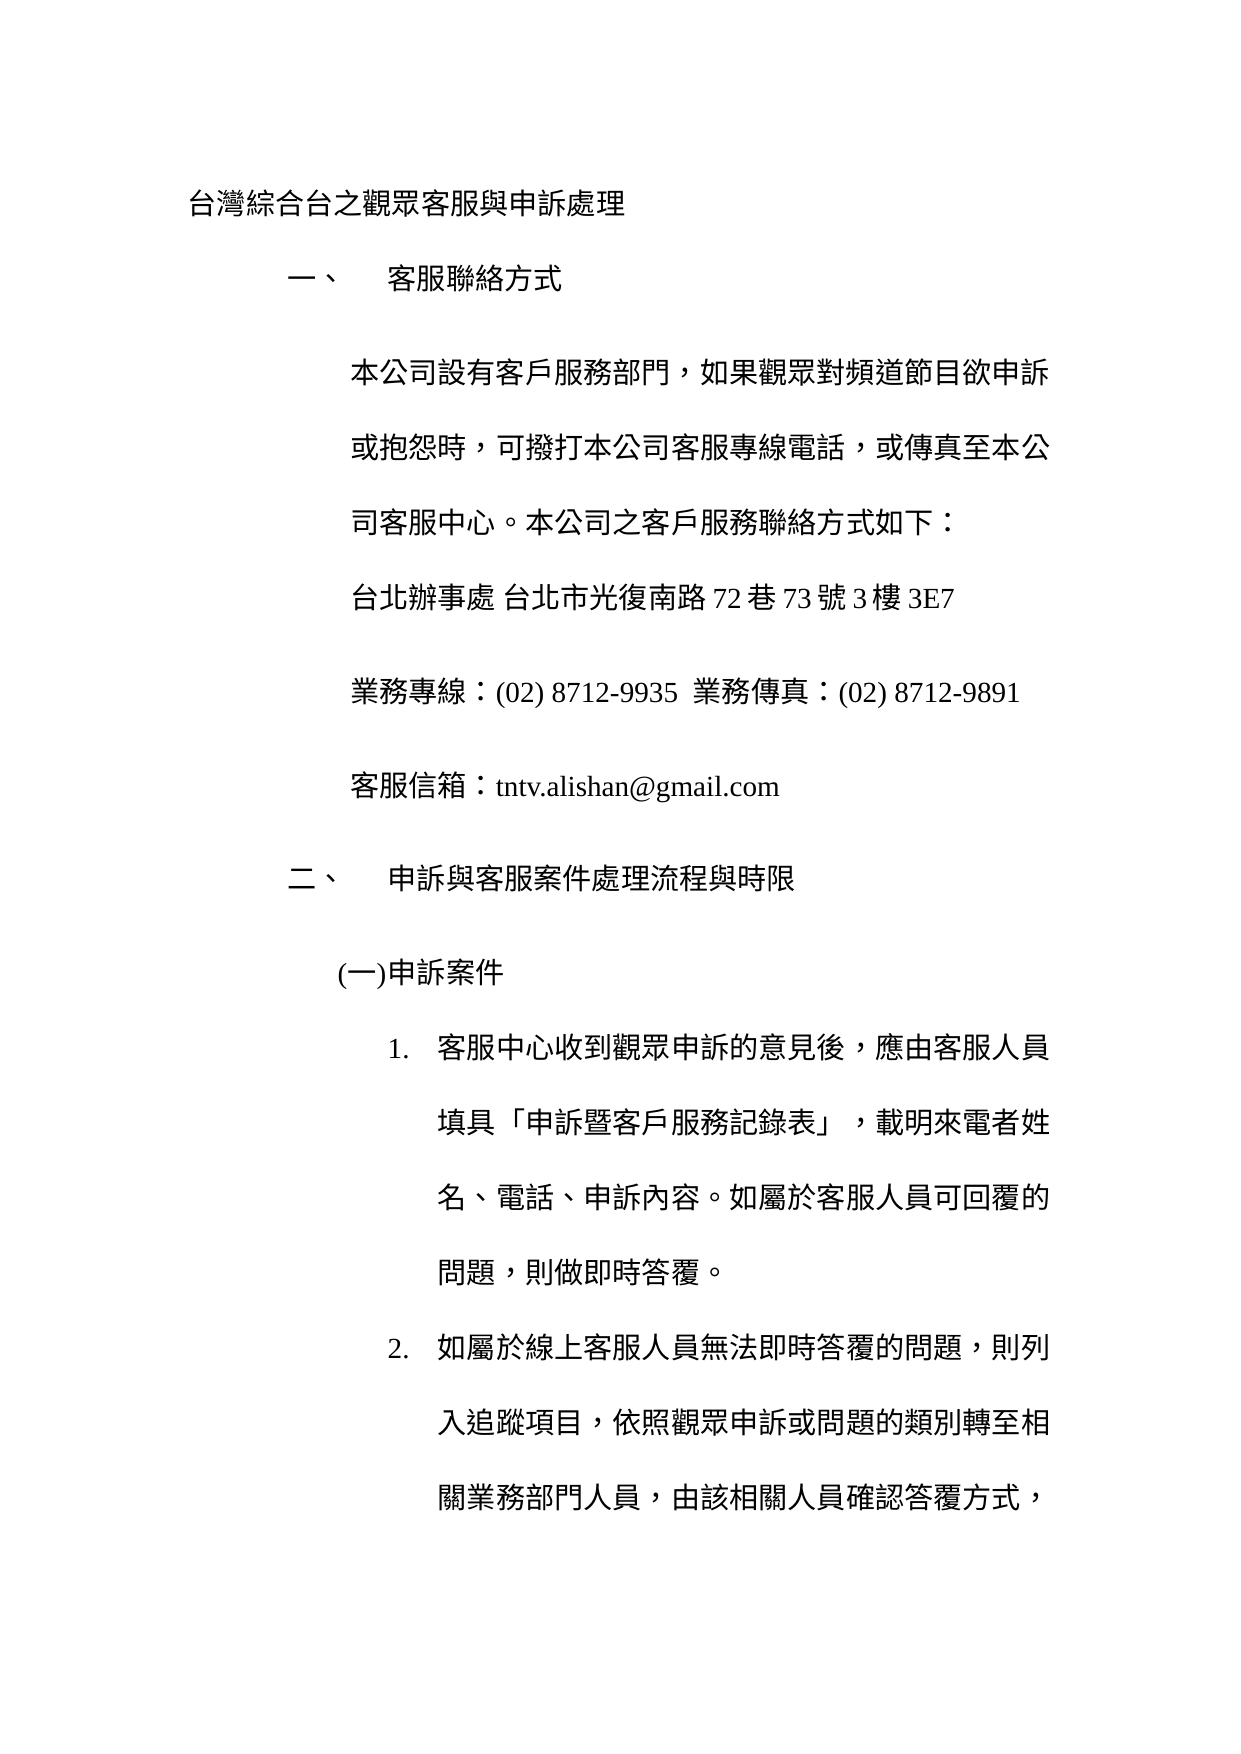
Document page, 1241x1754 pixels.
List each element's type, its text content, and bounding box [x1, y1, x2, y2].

text 客服信箱：tntv.alishan@gmail.com [350, 746, 1053, 821]
text 台灣綜合台之觀眾客服與申訴處理 [187, 164, 1053, 239]
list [387, 1308, 1053, 1533]
text 業務專線：(02) 8712-9935 業務傳真：(02) 8712-9891 [350, 652, 1053, 727]
list 客服中心收到觀眾申訴的意見後，應由客服人員填具「申訴暨客戶服務記錄表」，載明來電者姓名、電話、申訴內容。如屬於客服人員可回覆的問題，則做即時答覆。 [387, 1008, 1053, 1308]
text 本公司設有客戶服務部門，如果觀眾對頻道節目欲申訴或抱怨時，可撥打本公司客服專線電話，或傳真至本公司客服中心。本公司之客戶服務聯絡方式如下： [350, 333, 1053, 558]
list 客服聯絡方式 [287, 239, 1053, 314]
list 申訴案件 [337, 933, 1053, 1008]
text 台北辦事處 台北市光復南路72巷73號3樓3E7 [350, 558, 1053, 633]
list 申訴與客服案件處理流程與時限 [287, 839, 1053, 914]
